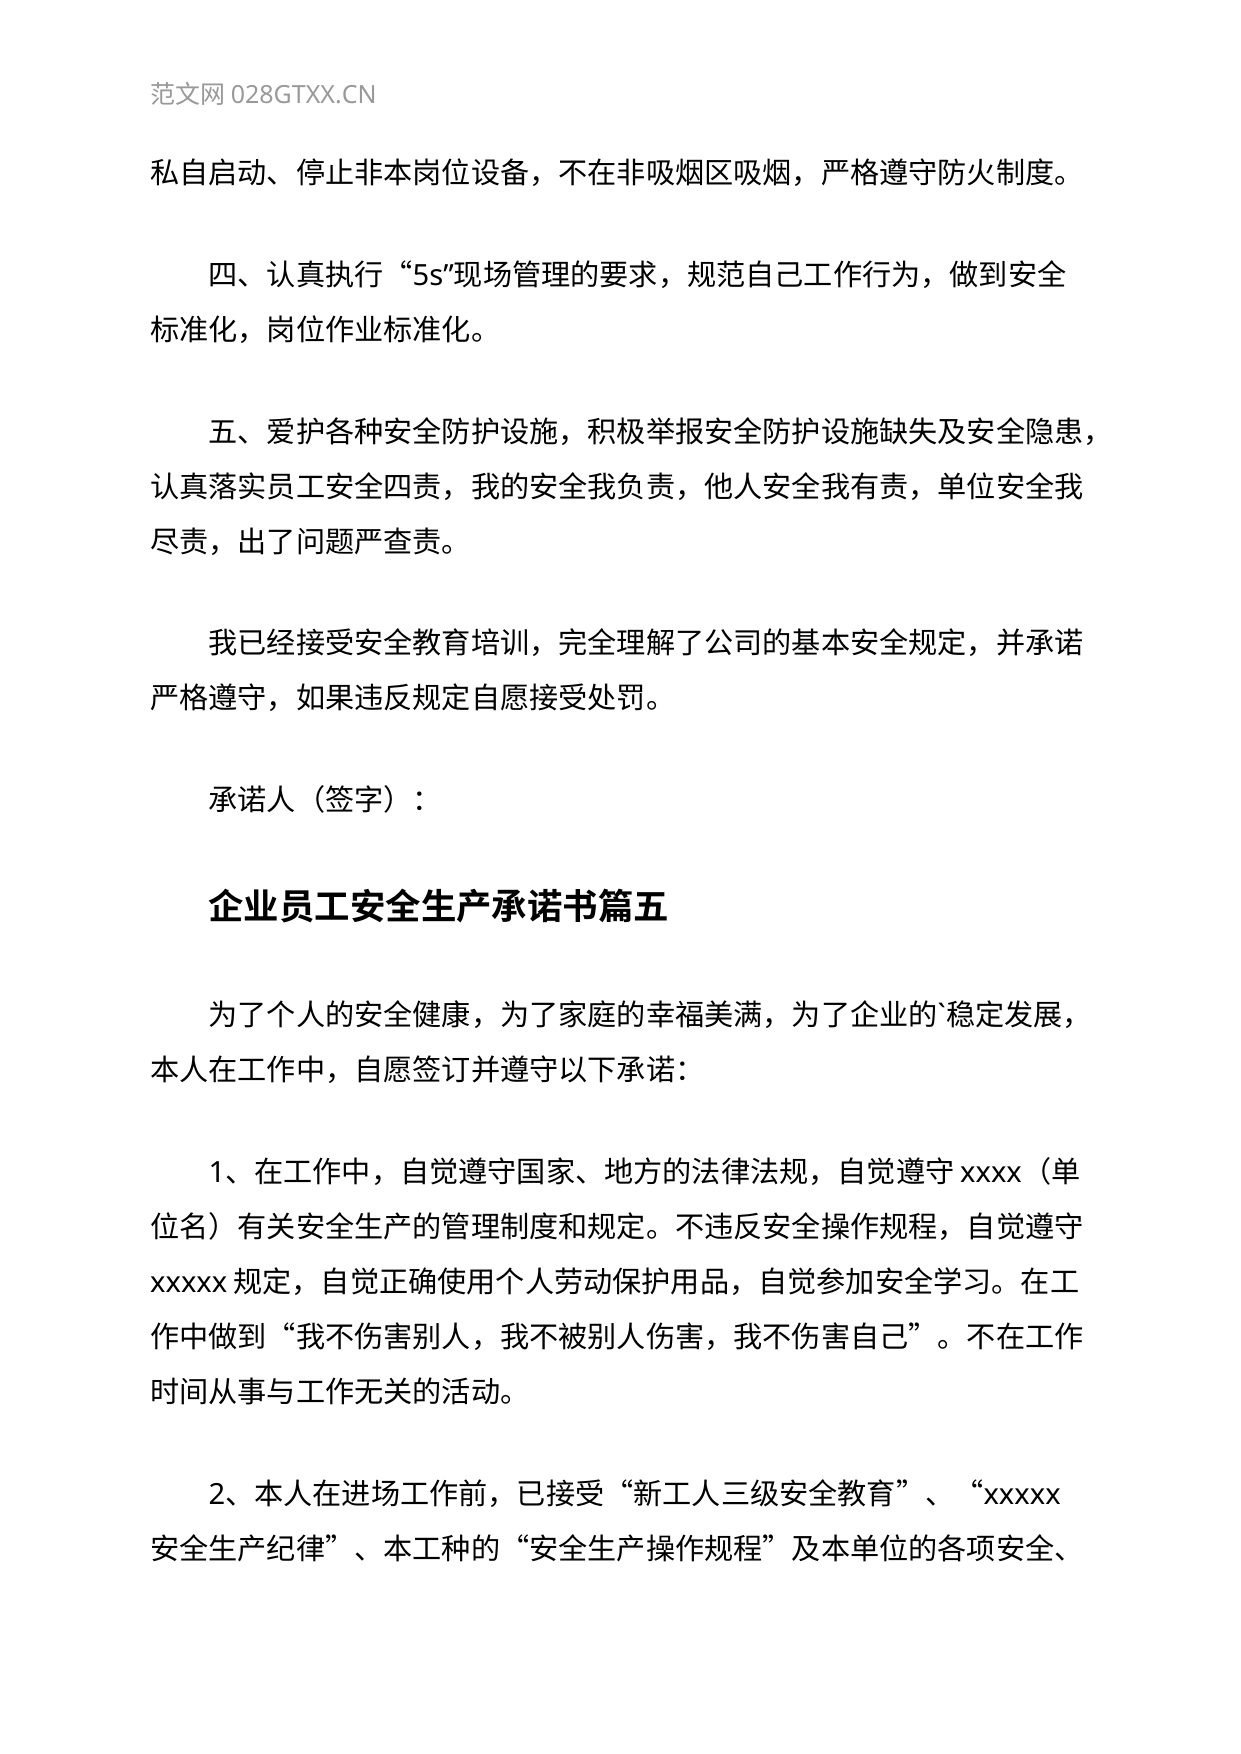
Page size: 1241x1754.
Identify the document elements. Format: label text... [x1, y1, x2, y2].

text 为了个人的安全健康，为了家庭的幸福美满，为了企业的`稳定发展，本人在工作中，自愿签订并遵守以下承诺： [150, 992, 1090, 1089]
text 五、爱护各种安全防护设施，积极举报安全防护设施缺失及安全隐患，认真落实员工安全四责，我的安全我负责，他人安全我有责，单位安全我尽责，出了问题严查责。 [150, 408, 1090, 561]
text 四、认真执行“5s”现场管理的要求，规范自己工作行为，做到安全标准化，岗位作业标准化。 [150, 252, 1090, 349]
text 承诺人（签字）： [150, 777, 1090, 819]
text 企业员工安全生产承诺书篇五 [150, 878, 1090, 930]
text 我已经接受安全教育培训，完全理解了公司的基本安全规定，并承诺严格遵守，如果违反规定自愿接受处罚。 [150, 620, 1090, 717]
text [150, 1470, 1090, 1568]
text 1、在工作中，自觉遵守国家、地方的法律法规，自觉遵守xxxx（单位名）有关安全生产的管理制度和规定。不违反安全操作规程，自觉遵守xxxxx规定，自觉正确使用个人劳动保护用品，自觉参加安全学习。在工作中做到“我不伤害别人，我不被别人伤害，我不伤害自己”。不在工作时间从事与工作无关的活动。 [150, 1149, 1090, 1411]
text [150, 150, 1090, 192]
